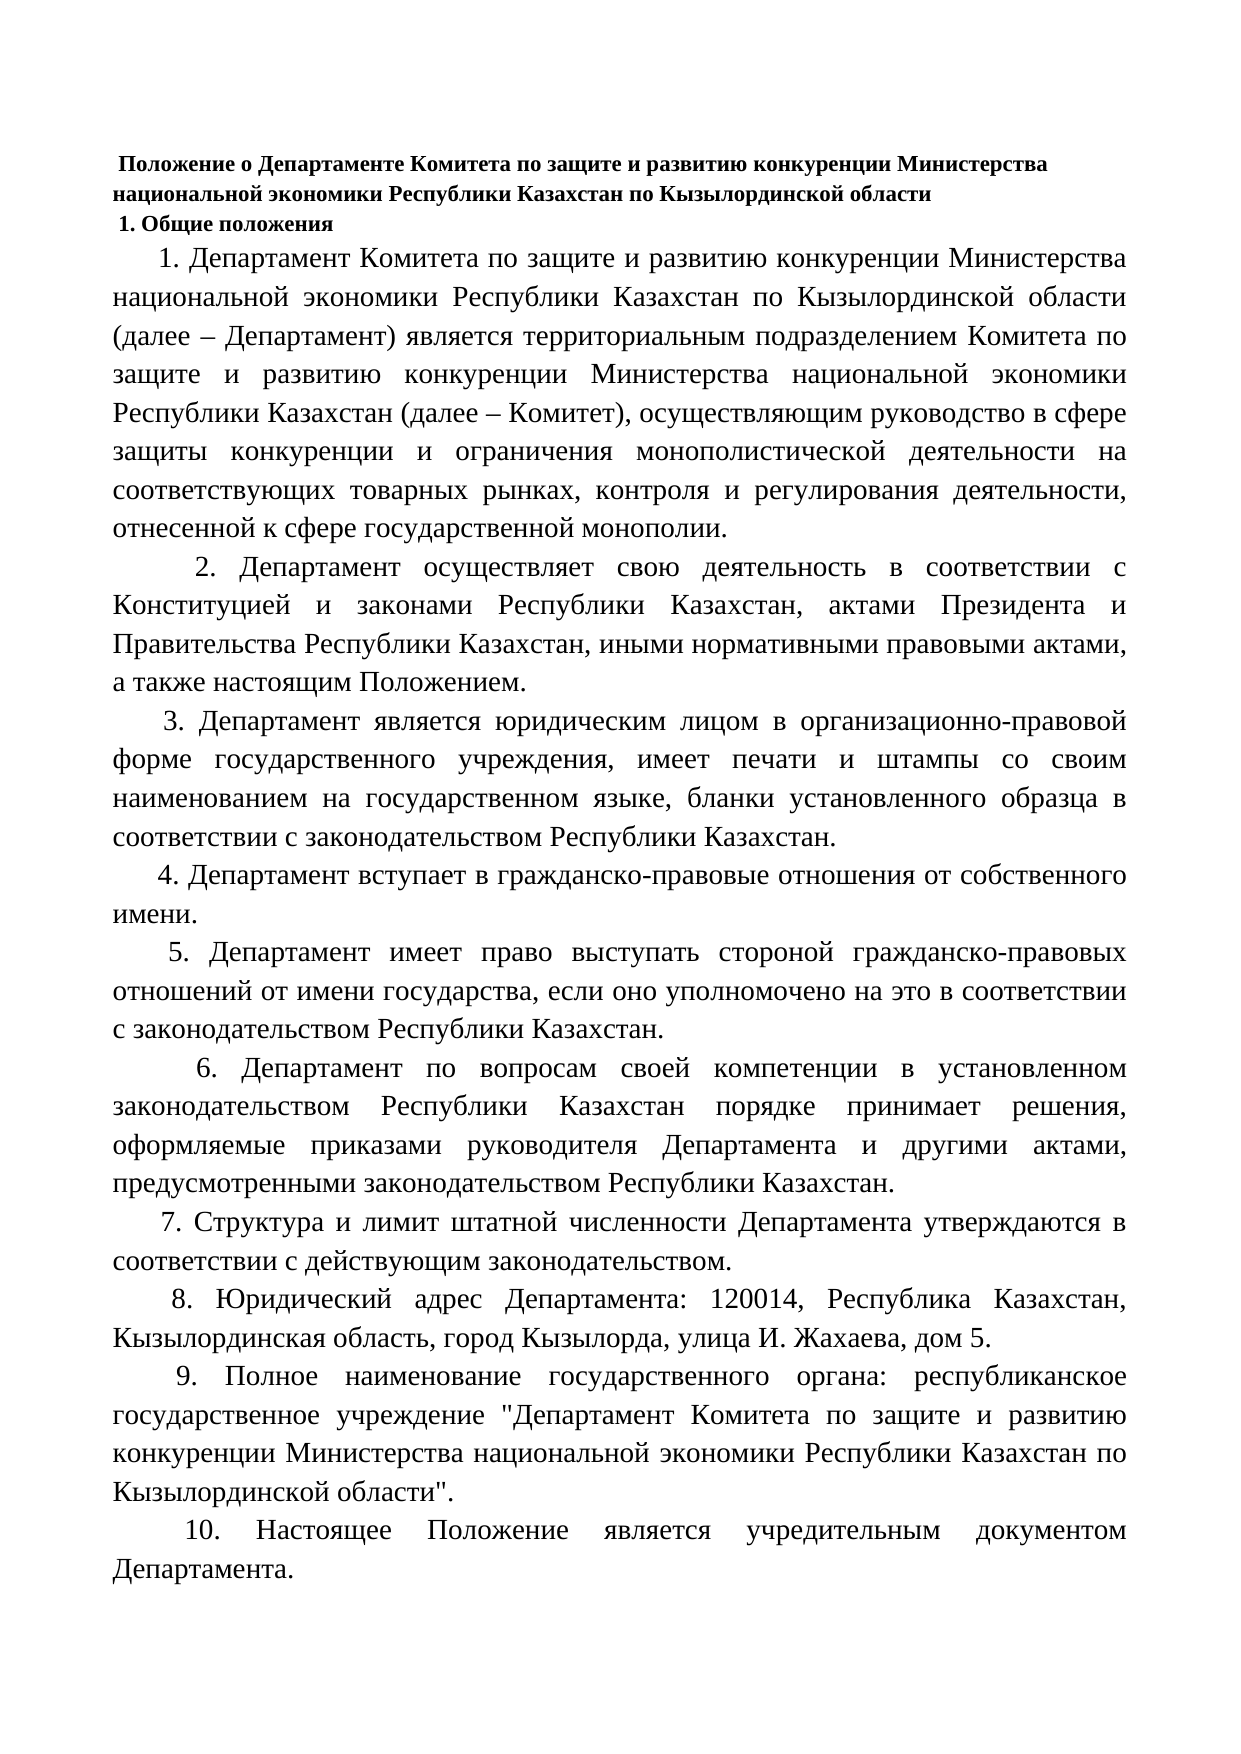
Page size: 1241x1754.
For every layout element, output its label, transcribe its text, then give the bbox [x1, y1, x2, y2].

text 5. Департамент имеет право выступать стороной гражданско-правовых отношений от имени государства, если оно уполномочено на это в соответствии с законодательством Республики Казахстан. [112, 934, 1128, 1045]
text 7. Структура и лимит штатной численности Департамента утверждаются в соответствии с действующим законодательством. [112, 1204, 1128, 1276]
text 9. Полное наименование государственного органа: республиканское государственное учреждение "Департамент Комитета по защите и развитию конкуренции Министерства национальной экономики Республики Казахстан по Кызылординской области". [112, 1358, 1128, 1507]
text 1. Департамент Комитета по защите и развитию конкуренции Министерства национальной экономики Республики Казахстан по Кызылординской области (далее – Департамент) является территориальным подразделением Комитета по защите и развитию конкуренции Министерства национальной экономики Республики Казахстан (далее – Комитет), осуществляющим руководство в сфере защиты конкуренции и ограничения монополистической деятельности на соответствующих товарных рынках, контроля и регулирования деятельности, отнесенной к сфере государственной монополии. [112, 241, 1128, 544]
text 8. Юридический адрес Департамента: 120014, Республика Казахстан, Кызылординская область, город Кызылорда, улица И. Жахаева, дом 5. [112, 1281, 1128, 1353]
text 6. Департамент по вопросам своей компетенции в установленном законодательством Республики Казахстан порядке принимает решения, оформляемые приказами руководителя Департамента и другими актами, предусмотренными законодательством Республики Казахстан. [112, 1050, 1128, 1199]
text 10. Настоящее Положение является учредительным документом Департамента. [112, 1512, 1128, 1584]
text 1. Общие положения [112, 210, 1128, 237]
text 3. Департамент является юридическим лицом в организационно-правовой форме государственного учреждения, имеет печати и штампы со своим наименованием на государственном языке, бланки установленного образца в соответствии с законодательством Республики Казахстан. [112, 703, 1128, 852]
text 2. Департамент осуществляет свою деятельность в соответствии с Конституцией и законами Республики Казахстан, актами Президента и Правительства Республики Казахстан, иными нормативными правовыми актами, а также настоящим Положением. [112, 549, 1128, 698]
text Положение о Департаменте Комитета по защите и развитию конкуренции Министерства национальной экономики Республики Казахстан по Кызылординской области [112, 150, 1128, 207]
text 4. Департамент вступает в гражданско-правовые отношения от собственного имени. [112, 857, 1128, 929]
